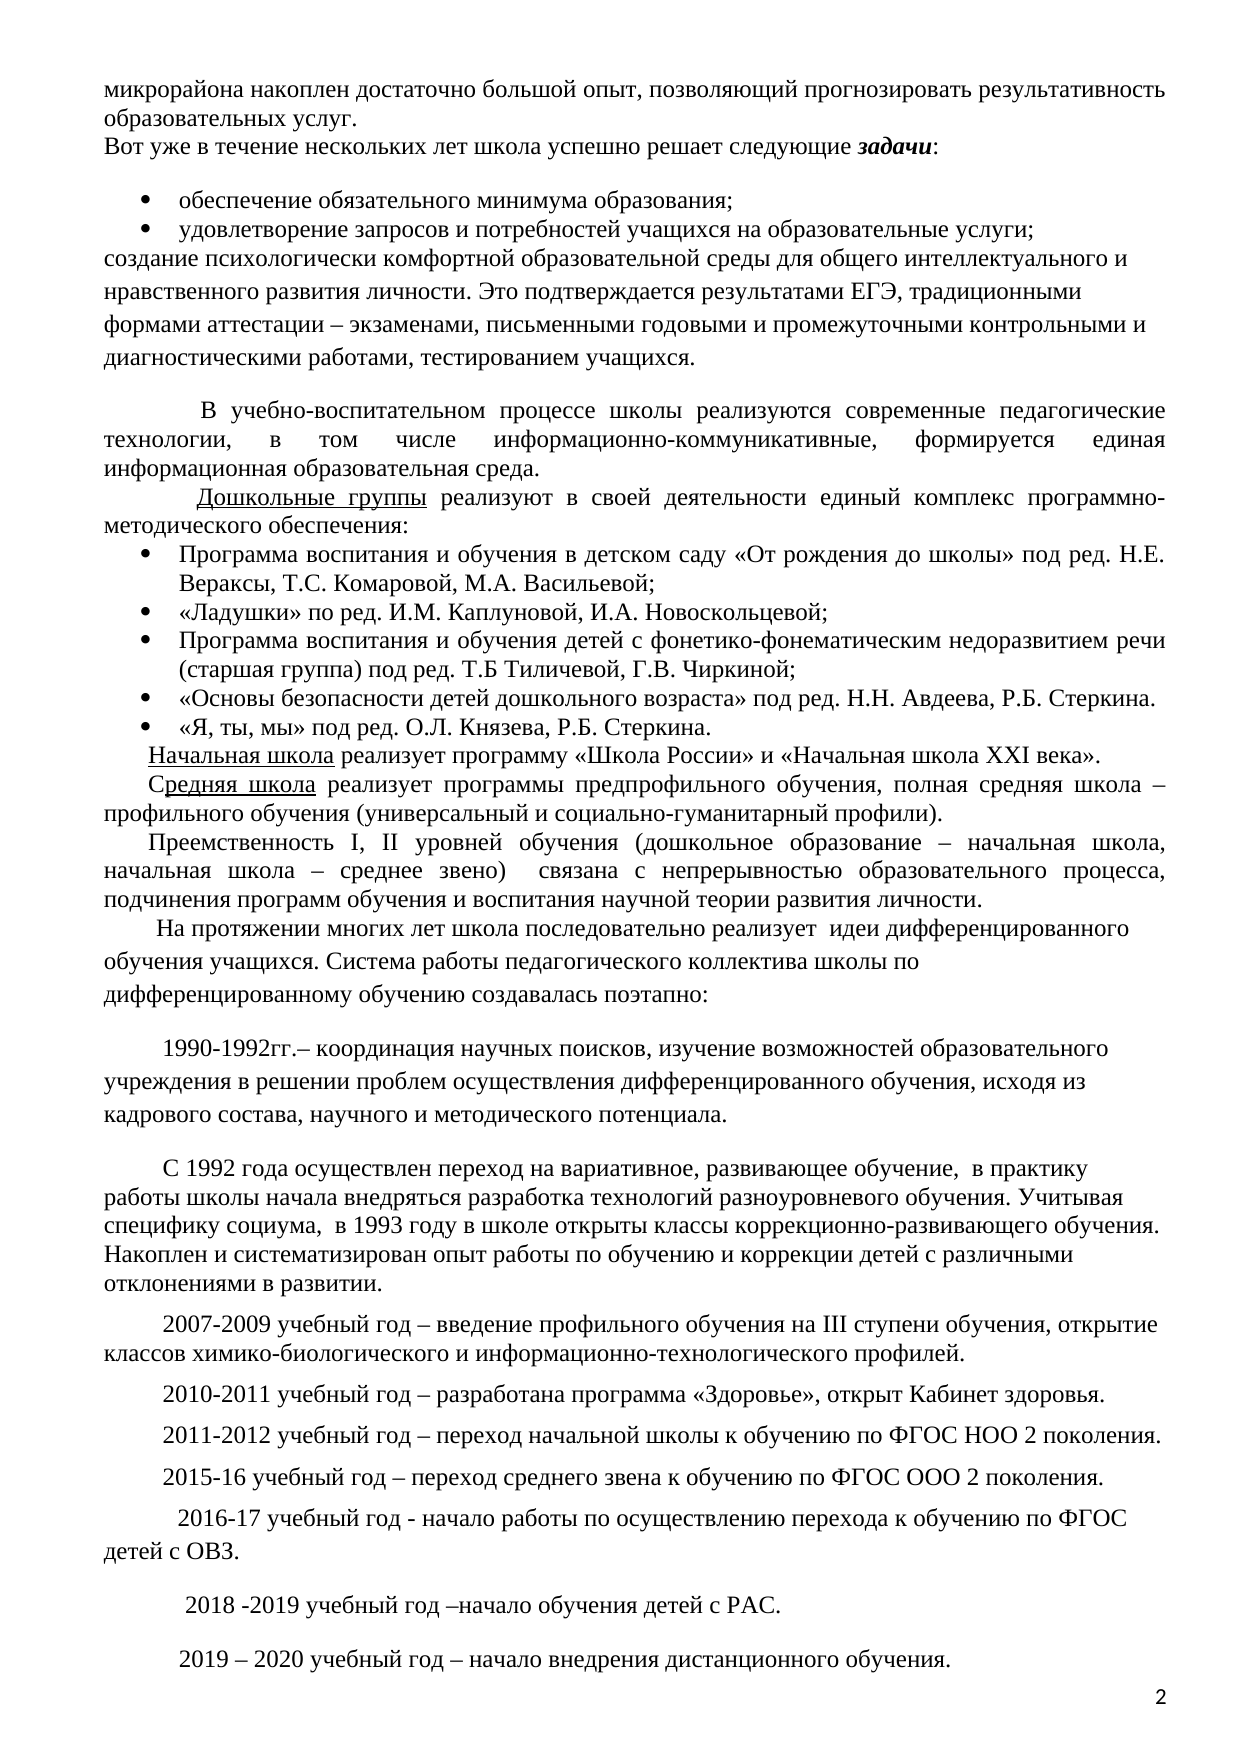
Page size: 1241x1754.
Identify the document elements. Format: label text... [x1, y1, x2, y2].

text 2007-2009 учебный год – введение профильного обучения на III ступени обучения, открытие классов химико-биологического и информационно-технологического профилей. [103, 1309, 1167, 1367]
list Программа воспитания и обучения в детском саду «От рождения до школы» под ред. Н.Е. Вераксы, Т.С. Комаровой, М.А. Васильевой; [141, 539, 1167, 597]
text Преемственность I, II уровней обучения (дошкольное образование – начальная школа, начальная школа – среднее звено) связана с непрерывностью образовательного процесса, подчинения программ обучения и воспитания научной теории развития личности. [103, 827, 1167, 913]
text На протяжении многих лет школа последовательно реализует идеи дифференцированного обучения учащихся. Система работы педагогического коллектива школы по дифференцированному обучению создавалась поэтапно: [103, 913, 1167, 1008]
text 2016-17 учебный год - начало работы по осуществлению перехода к обучению по ФГОС детей с ОВЗ. [103, 1503, 1167, 1565]
text 2018 -2019 учебный год –начало обучения детей с РАС. [103, 1590, 1167, 1618]
list Программа воспитания и обучения детей с фонетико-фонематическим недоразвитием речи (старшая группа) под ред. Т.Б Тиличевой, Г.В. Чиркиной; [141, 626, 1167, 683]
list обеспечение обязательного минимума образования; [141, 185, 1167, 214]
text Начальная школа реализует программу «Школа России» и «Начальная школа XXI века». [103, 741, 1167, 769]
text 1990-1992гг.– координация научных поисков, изучение возможностей образовательного учреждения в решении проблем осуществления дифференцированного обучения, исходя из кадрового состава, научного и методического потенциала. [103, 1033, 1167, 1128]
text 2015-16 учебный год – переход среднего звена к обучению по ФГОС ООО 2 поколения. [103, 1462, 1167, 1490]
text 2010-2011 учебный год – разработана программа «Здоровье», открыт Кабинет здоровья. [103, 1379, 1167, 1408]
text 2011-2012 учебный год – переход начальной школы к обучению по ФГОС НОО 2 поколения. [103, 1420, 1167, 1449]
text 2019 – 2020 учебный год – начало внедрения дистанционного обучения. [103, 1644, 1167, 1672]
list «Ладушки» по ред. И.М. Каплуновой, И.А. Новоскольцевой; [141, 597, 1167, 626]
text создание психологически комфортной образовательной среды для общего интеллектуального и нравственного развития личности. Это подтверждается результатами ЕГЭ, традиционными формами аттестации – экзаменами, письменными годовыми и промежуточными контрольными и диагностическими работами, тестированием учащихся. [103, 243, 1167, 371]
text Средняя школа реализует программы предпрофильного обучения, полная средняя школа – профильного обучения (универсальный и социально-гуманитарный профили). [103, 769, 1167, 827]
list «Основы безопасности детей дошкольного возраста» под ред. Н.Н. Авдеева, Р.Б. Стеркина. [141, 683, 1167, 712]
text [103, 74, 1167, 131]
text С 1992 года осуществлен переход на вариативное, развивающее обучение, в практику работы школы начала внедряться разработка технологий разноуровневого обучения. Учитывая специфику социума, в 1993 году в школе открыты классы коррекционно-развивающего обучения. Накоплен и систематизирован опыт работы по обучению и коррекции детей с различными отклонениями в развитии. [103, 1153, 1167, 1297]
list удовлетворение запросов и потребностей учащихся на образовательные услуги; [141, 214, 1167, 243]
text Дошкольные группы реализуют в своей деятельности единый комплекс программно-методического обеспечения: [103, 482, 1167, 539]
text Вот уже в течение нескольких лет школа успешно решает следующие задачи: [103, 131, 1167, 160]
list «Я, ты, мы» под ред. О.Л. Князева, Р.Б. Стеркина. [141, 712, 1167, 741]
text В учебно-воспитательном процессе школы реализуются современные педагогические технологии, в том числе информационно-коммуникативные, формируется единая информационная образовательная среда. [103, 396, 1167, 482]
